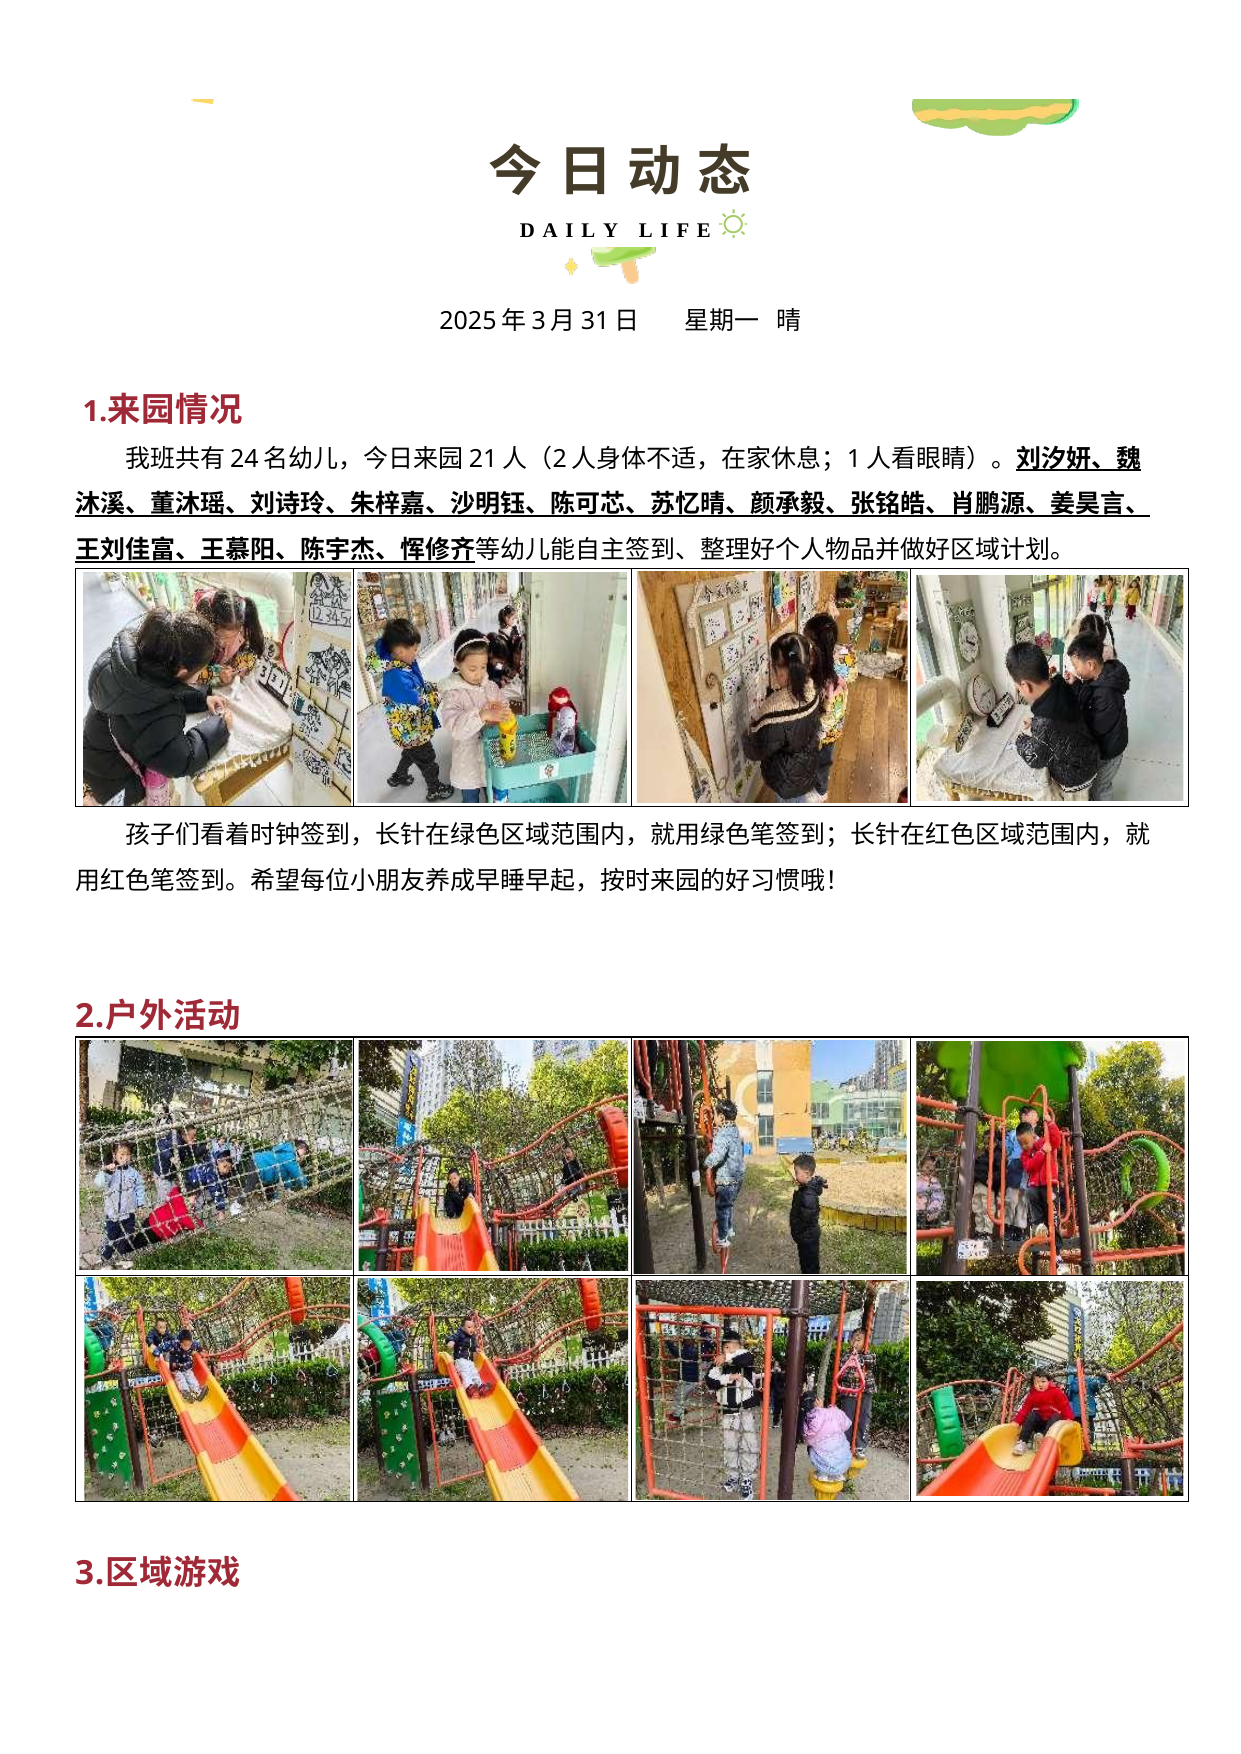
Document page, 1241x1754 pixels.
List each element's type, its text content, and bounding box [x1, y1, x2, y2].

text  DAILY LIFE [75, 201, 1165, 247]
table_cell [911, 1276, 1188, 1501]
text 今日动态 [75, 145, 1165, 201]
picture [718, 209, 748, 238]
text 1.来园情况 [75, 384, 1165, 430]
table_header [76, 569, 353, 806]
text 2025年3月31日 星期一 晴 [75, 293, 1165, 339]
table_header [911, 1038, 1188, 1275]
list 我班共有24名幼儿，今日来园21人（2人身体不适，在家休息；1人看眼睛）。刘汐妍、魏沐溪、董沐瑶、刘诗玲、朱梓嘉、沙明钰、陈可芯、苏忆晴、颜承毅、张铭皓、肖鹏源、姜昊言、王刘佳富、王慕阳、陈宇杰、恽修齐等幼儿能自主签到、整理好个人物品并做好区域计划。 [75, 430, 1165, 568]
picture [112, 247, 1128, 284]
table_header [354, 569, 631, 806]
table_cell [354, 1276, 631, 1501]
text 2.户外活动 [75, 991, 1165, 1036]
text 3.区域游戏 [75, 1548, 1165, 1594]
picture [161, 99, 1079, 136]
list 孩子们看着时钟签到，长针在绿色区域范围内，就用绿色笔签到；长针在红色区域范围内，就用红色笔签到。希望每位小朋友养成早睡早起，按时来园的好习惯哦！ [75, 807, 1165, 899]
table_header [76, 1038, 353, 1275]
table_cell [76, 1276, 353, 1501]
table_header [632, 569, 910, 806]
table_header [354, 1038, 631, 1275]
table_cell [632, 1276, 910, 1501]
table_header [911, 569, 1188, 806]
table_header [632, 1038, 910, 1275]
